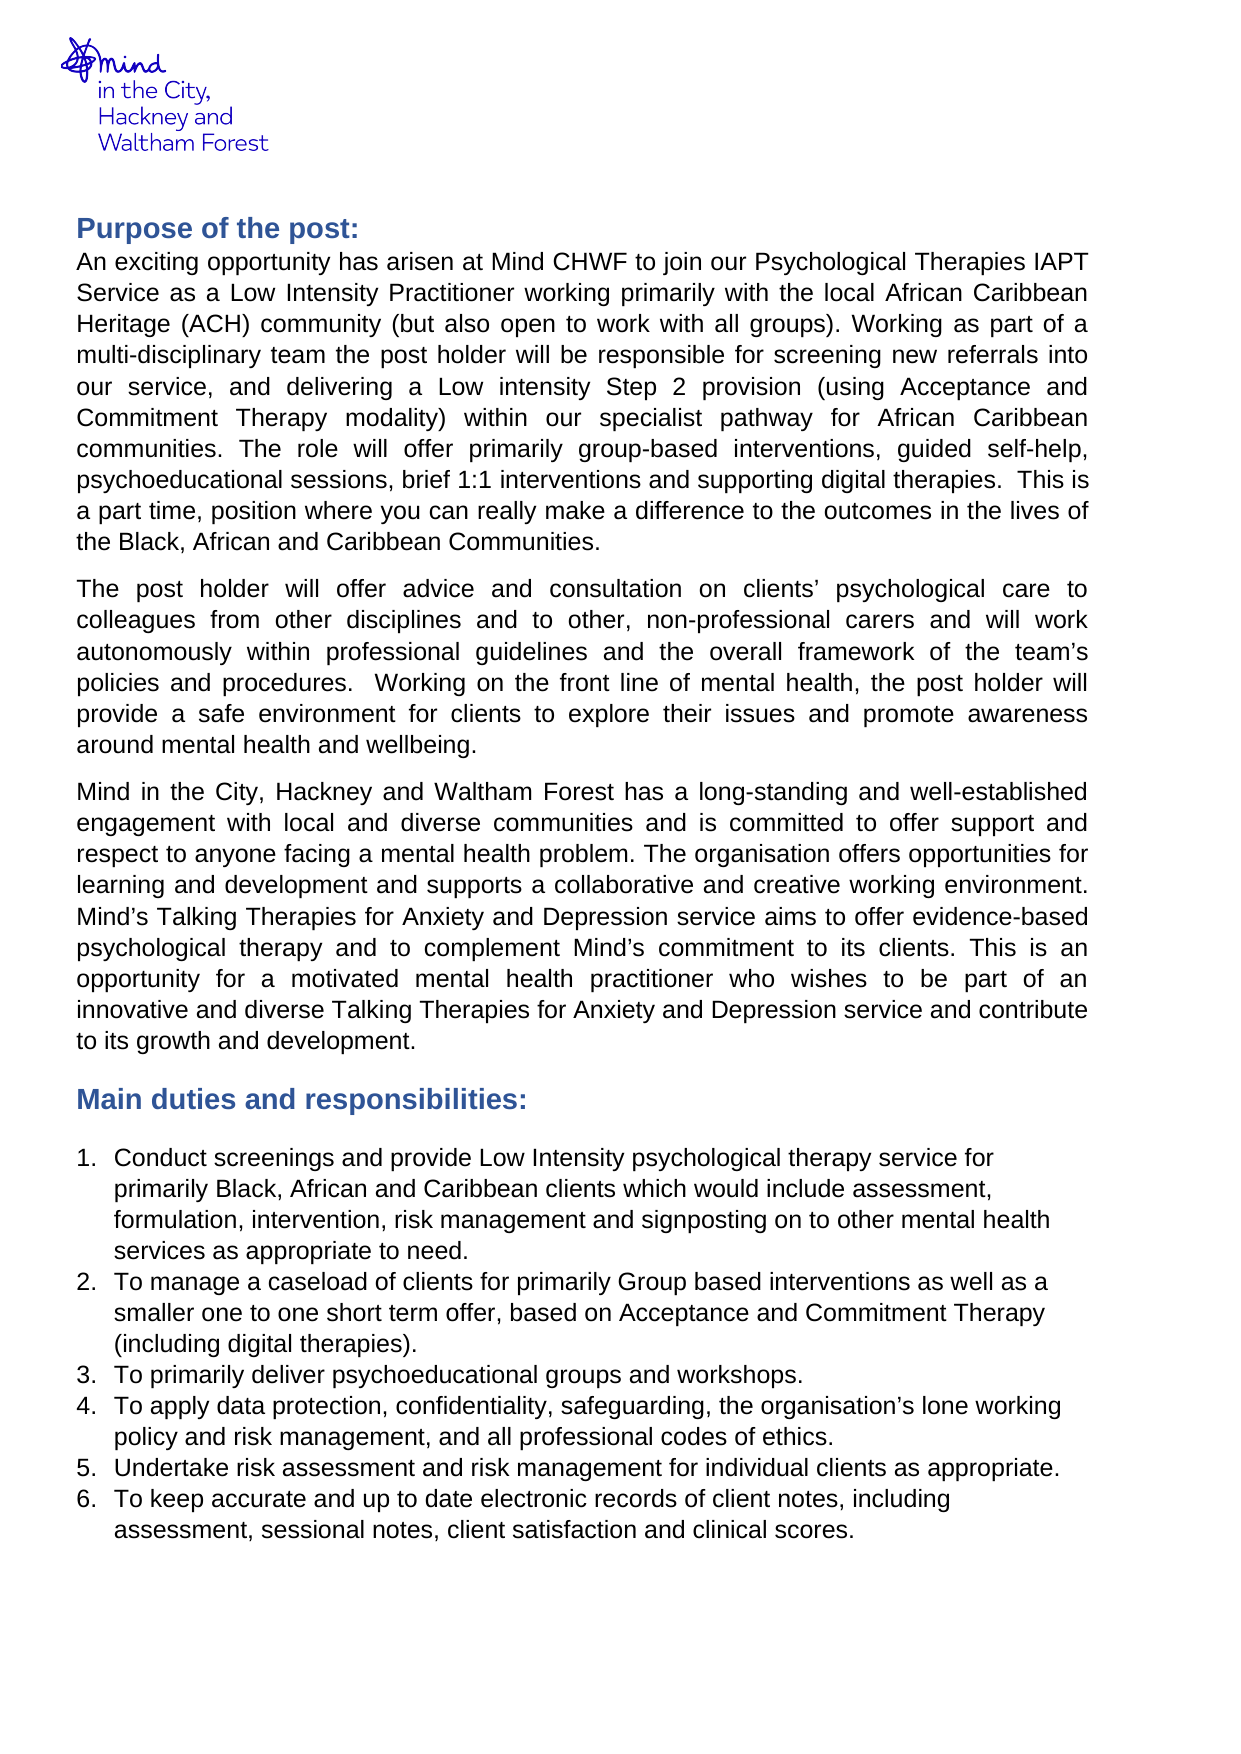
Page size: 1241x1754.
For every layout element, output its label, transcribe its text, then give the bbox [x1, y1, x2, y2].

list To manage a caseload of clients for primarily Group based interventions as well as a smaller one to one short term offer, based on Acceptance and Commitment Therapy (including digital therapies). [76, 1267, 1090, 1358]
list To apply data protection, confidentiality, safeguarding, the organisation’s lone working policy and risk management, and all professional codes of ethics. [76, 1391, 1090, 1451]
text Main duties and responsibilities: [76, 1082, 1090, 1115]
text An exciting opportunity has arisen at Mind CHWF to join our Psychological Therapies IAPT Service as a Low Intensity Practitioner working primarily with the local African Caribbean Heritage (ACH) community (but also open to work with all groups). Working as part of a multi-disciplinary team the post holder will be responsible for screening new referrals into our service, and delivering a Low intensity Step 2 provision (using Acceptance and Commitment Therapy modality) within our specialist pathway for African Caribbean communities. The role will offer primarily group-based interventions, guided self-help, psychoeducational sessions, brief 1:1 interventions and supporting digital therapies. This is a part time, position where you can really make a difference to the outcomes in the lives of the Black, African and Caribbean Communities. [76, 247, 1090, 555]
list To primarily deliver psychoeducational groups and workshops. [76, 1360, 1090, 1389]
text The post holder will offer advice and consultation on clients’ psychological care to colleagues from other disciplines and to other, non-professional carers and will work autonomously within professional guidelines and the overall framework of the team’s policies and procedures. Working on the front line of mental health, the post holder will provide a safe environment for clients to explore their issues and promote awareness around mental health and wellbeing. [76, 574, 1090, 758]
text Mind in the City, Hackney and Waltham Forest has a long-standing and well-established engagement with local and diverse communities and is committed to offer support and respect to anyone facing a mental health problem. The organisation offers opportunities for learning and development and supports a collaborative and creative working environment. Mind’s Talking Therapies for Anxiety and Depression service aims to offer evidence-based psychological therapy and to complement Mind’s commitment to its clients. This is an opportunity for a motivated mental health practitioner who wishes to be part of an innovative and diverse Talking Therapies for Anxiety and Depression service and contribute to its growth and development. [76, 777, 1090, 1054]
list Conduct screenings and provide Low Intensity psychological therapy service for primarily Black, African and Caribbean clients which would include assessment, formulation, intervention, risk management and signposting on to other mental health services as appropriate to need. [76, 1143, 1090, 1265]
list Undertake risk assessment and risk management for individual clients as appropriate. [76, 1453, 1090, 1482]
picture [61, 37, 269, 151]
text Purpose of the post: [76, 211, 1090, 245]
list To keep accurate and up to date electronic records of client notes, including assessment, sessional notes, client satisfaction and clinical scores. [76, 1484, 1090, 1544]
